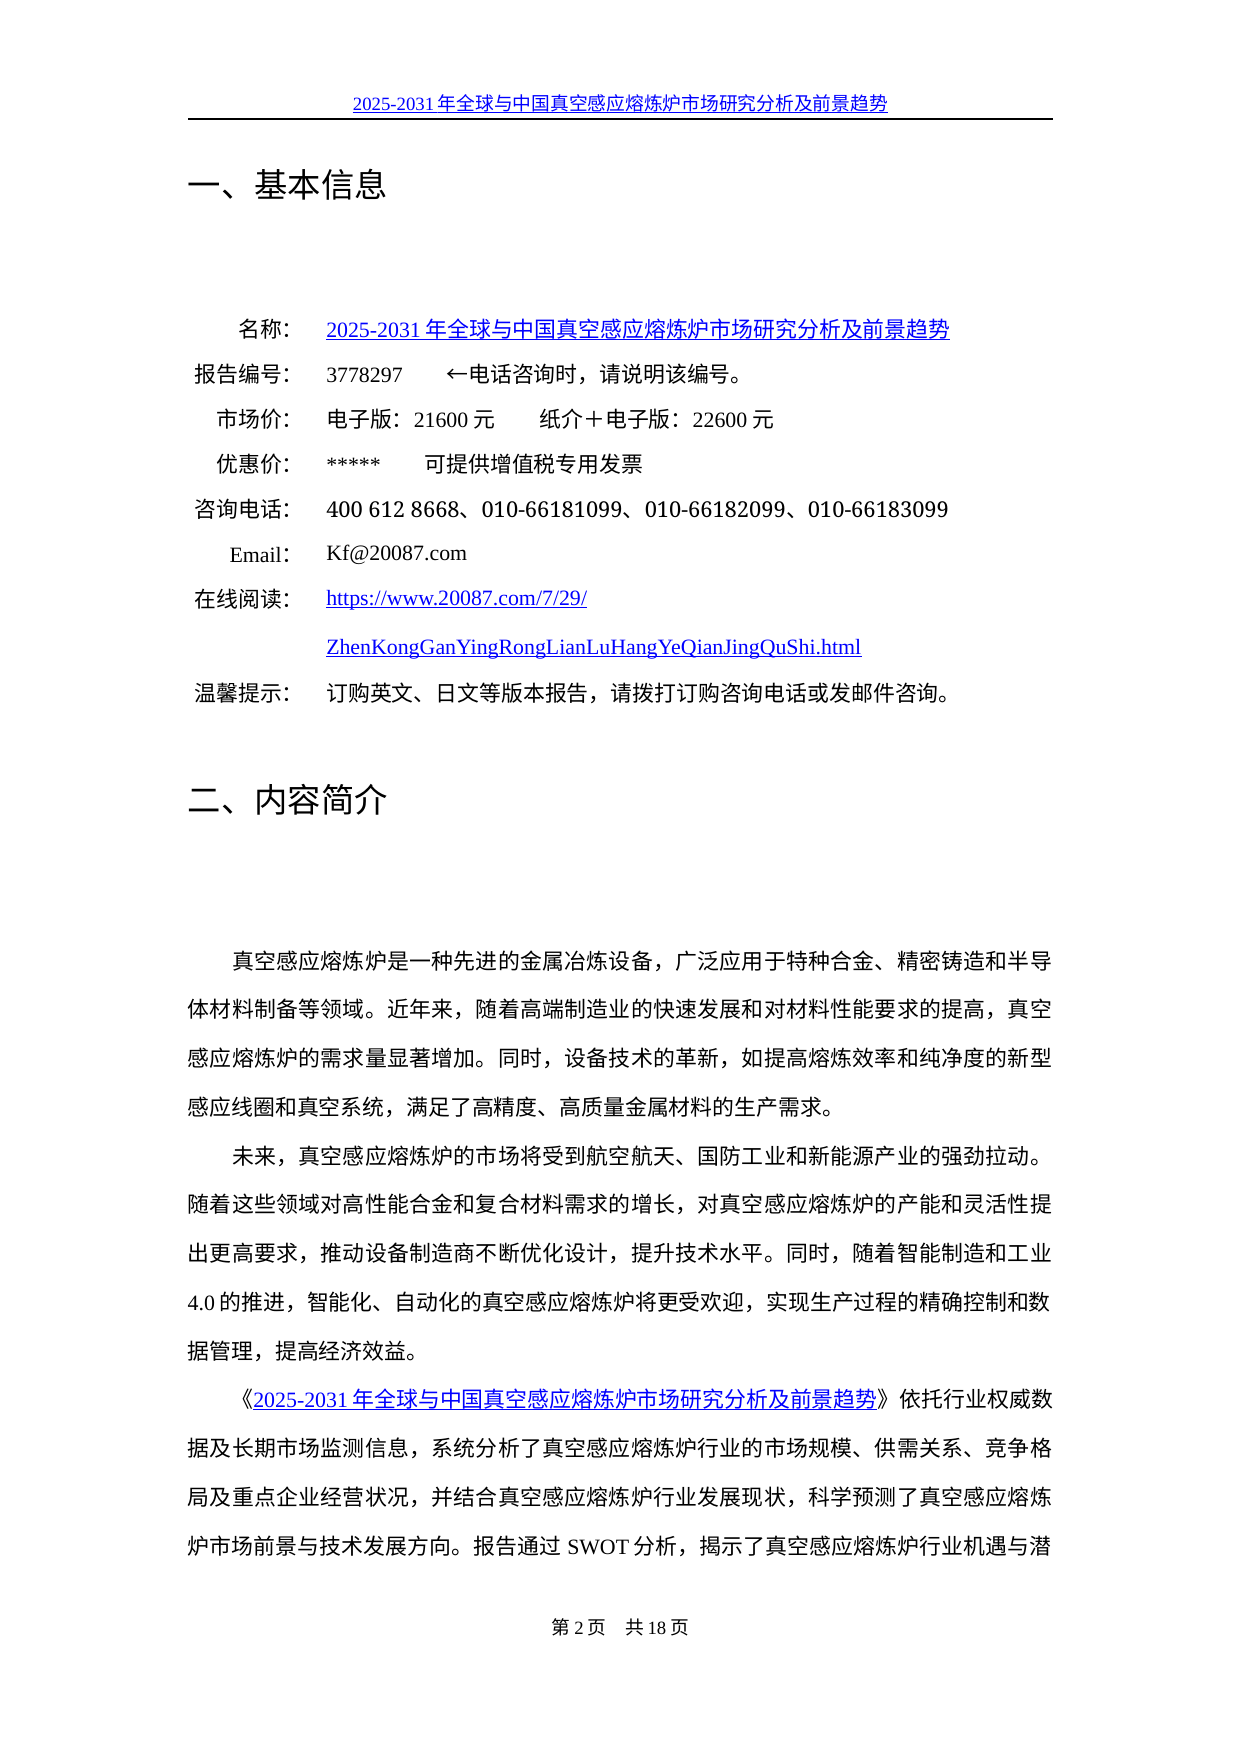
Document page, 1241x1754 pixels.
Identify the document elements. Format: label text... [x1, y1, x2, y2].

table_header 名称： [167, 312, 315, 357]
table_cell 温馨提示： [167, 675, 315, 720]
table_cell Email： [167, 537, 315, 582]
title 一、基本信息 [187, 150, 1053, 215]
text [187, 943, 1053, 1561]
table_cell 市场价： [167, 402, 315, 447]
table_cell Kf@20087.com [315, 537, 1073, 582]
table_cell 订购英文、日文等版本报告，请拨打订购咨询电话或发邮件咨询。 [315, 675, 1073, 720]
table_cell 400 612 8668、010-66181099、010-66182099、010-66183099 [315, 492, 1073, 537]
table_cell 报告编号： [167, 357, 315, 402]
table_header 2025-2031年全球与中国真空感应熔炼炉市场研究分析及前景趋势 [315, 312, 1073, 357]
table_cell 3778297 ←电话咨询时，请说明该编号。 [315, 357, 1073, 402]
table_cell 电子版：21600 元 纸介＋电子版：22600 元 [315, 402, 1073, 447]
table_cell 在线阅读： [167, 582, 315, 675]
table_cell [315, 582, 1073, 675]
table_cell 咨询电话： [167, 492, 315, 537]
table_cell ***** 可提供增值税专用发票 [315, 447, 1073, 492]
title 二、内容简介 [187, 766, 1053, 831]
table_cell 优惠价： [167, 447, 315, 492]
